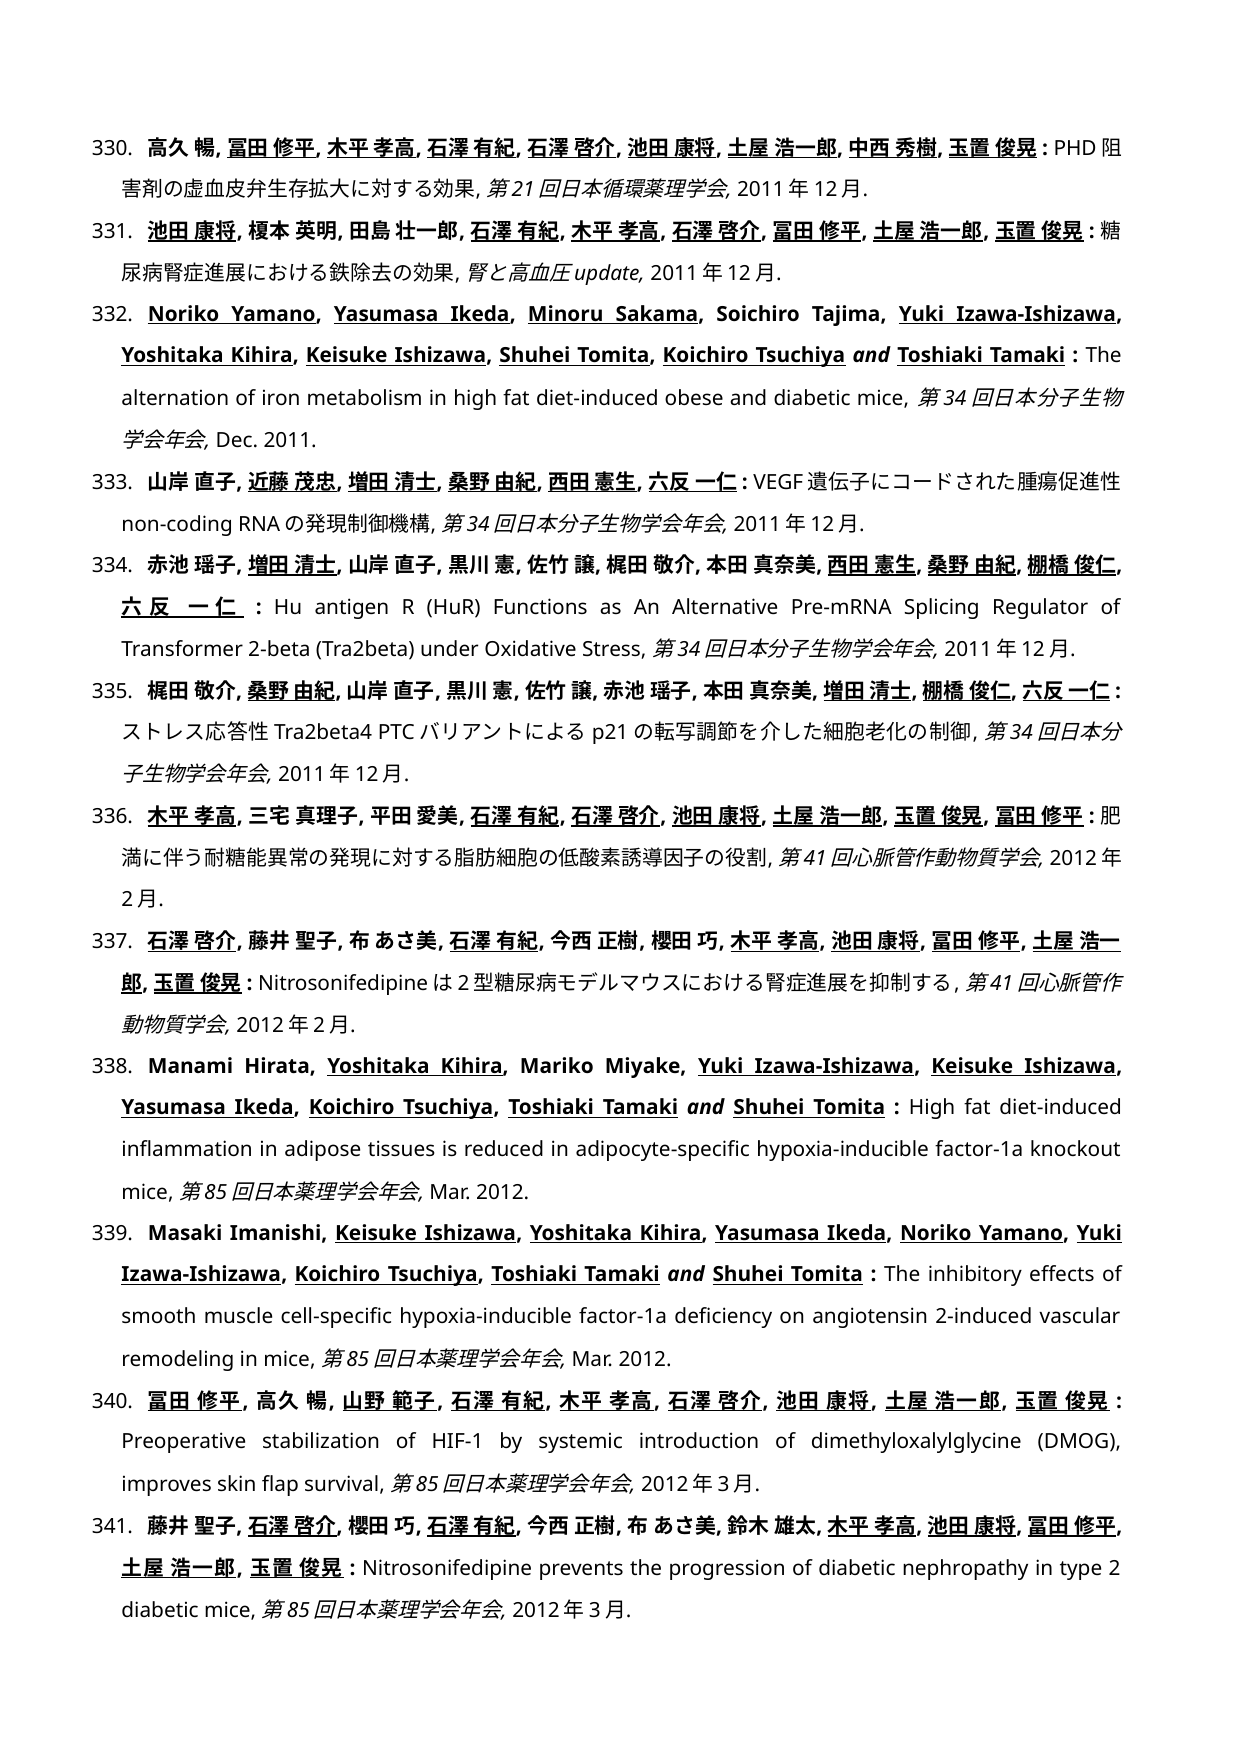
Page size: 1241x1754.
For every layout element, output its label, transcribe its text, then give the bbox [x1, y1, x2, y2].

list 木平 孝高, 三宅 真理子, 平田 愛美, 石澤 有紀, 石澤 啓介, 池田 康将, 土屋 浩一郎, 玉置 俊晃, 冨田 修平 : 肥満に伴う耐糖能異常の発現に対する脂肪細胞の低酸素誘導因子の役割, 第41回心脈管作動物質学会, 2012年2月. [92, 793, 1122, 919]
list 冨田 修平, 高久 暢, 山野 範子, 石澤 有紀, 木平 孝高, 石澤 啓介, 池田 康将, 土屋 浩一郎, 玉置 俊晃 : Preoperative stabilization of HIF-1 by systemic introduction of dimethyloxalylglycine (DMOG), improves skin flap survival, 第85回日本薬理学会年会, 2012年3月. [92, 1378, 1122, 1503]
list 石澤 啓介, 藤井 聖子, 布 あさ美, 石澤 有紀, 今西 正樹, 櫻田 巧, 木平 孝高, 池田 康将, 冨田 修平, 土屋 浩一郎, 玉置 俊晃 : Nitrosonifedipineは2型糖尿病モデルマウスにおける腎症進展を抑制する, 第41回心脈管作動物質学会, 2012年2月. [92, 919, 1122, 1044]
list Masaki Imanishi, Keisuke Ishizawa, Yoshitaka Kihira, Yasumasa Ikeda, Noriko Yamano, Yuki Izawa-Ishizawa, Koichiro Tsuchiya, Toshiaki Tamaki and Shuhei Tomita : The inhibitory effects of smooth muscle cell-specific hypoxia-inducible factor-1a deficiency on angiotensin 2-induced vascular remodeling in mice, 第85回日本薬理学会年会, Mar. 2012. [92, 1211, 1122, 1378]
list 赤池 瑶子, 増田 清士, 山岸 直子, 黒川 憲, 佐竹 譲, 梶田 敬介, 本田 真奈美, 西田 憲生, 桑野 由紀, 棚橋 俊仁, 六反 一仁 : Hu antigen R (HuR) Functions as An Alternative Pre-mRNA Splicing Regulator of Transformer 2-beta (Tra2beta) under Oxidative Stress, 第34回日本分子生物学会年会, 2011年12月. [92, 543, 1122, 668]
list Noriko Yamano, Yasumasa Ikeda, Minoru Sakama, Soichiro Tajima, Yuki Izawa-Ishizawa, Yoshitaka Kihira, Keisuke Ishizawa, Shuhei Tomita, Koichiro Tsuchiya and Toshiaki Tamaki : The alternation of iron metabolism in high fat diet-induced obese and diabetic mice, 第34回日本分子生物学会年会, Dec. 2011. [92, 292, 1122, 459]
list 梶田 敬介, 桑野 由紀, 山岸 直子, 黒川 憲, 佐竹 譲, 赤池 瑶子, 本田 真奈美, 増田 清士, 棚橋 俊仁, 六反 一仁 : ストレス応答性Tra2beta4 PTCバリアントによるp21の転写調節を介した細胞老化の制御, 第34回日本分子生物学会年会, 2011年12月. [92, 668, 1122, 793]
list 山岸 直子, 近藤 茂忠, 増田 清士, 桑野 由紀, 西田 憲生, 六反 一仁 : VEGF遺伝子にコードされた腫瘍促進性non-coding RNAの発現制御機構, 第34回日本分子生物学会年会, 2011年12月. [92, 459, 1122, 543]
list Manami Hirata, Yoshitaka Kihira, Mariko Miyake, Yuki Izawa-Ishizawa, Keisuke Ishizawa, Yasumasa Ikeda, Koichiro Tsuchiya, Toshiaki Tamaki and Shuhei Tomita : High fat diet-induced inflammation in adipose tissues is reduced in adipocyte-specific hypoxia-inducible factor-1a knockout mice, 第85回日本薬理学会年会, Mar. 2012. [92, 1044, 1122, 1211]
list 藤井 聖子, 石澤 啓介, 櫻田 巧, 石澤 有紀, 今西 正樹, 布 あさ美, 鈴木 雄太, 木平 孝高, 池田 康将, 冨田 修平, 土屋 浩一郎, 玉置 俊晃 : Nitrosonifedipine prevents the progression of diabetic nephropathy in type 2 diabetic mice, 第85回日本薬理学会年会, 2012年3月. [92, 1503, 1122, 1629]
list 高久 暢, 冨田 修平, 木平 孝高, 石澤 有紀, 石澤 啓介, 池田 康将, 土屋 浩一郎, 中西 秀樹, 玉置 俊晃 : PHD阻害剤の虚血皮弁生存拡大に対する効果, 第21回日本循環薬理学会, 2011年12月. [92, 125, 1122, 209]
list 池田 康将, 榎本 英明, 田島 壮一郎, 石澤 有紀, 木平 孝高, 石澤 啓介, 冨田 修平, 土屋 浩一郎, 玉置 俊晃 : 糖尿病腎症進展における鉄除去の効果, 腎と高血圧update, 2011年12月. [92, 209, 1122, 292]
